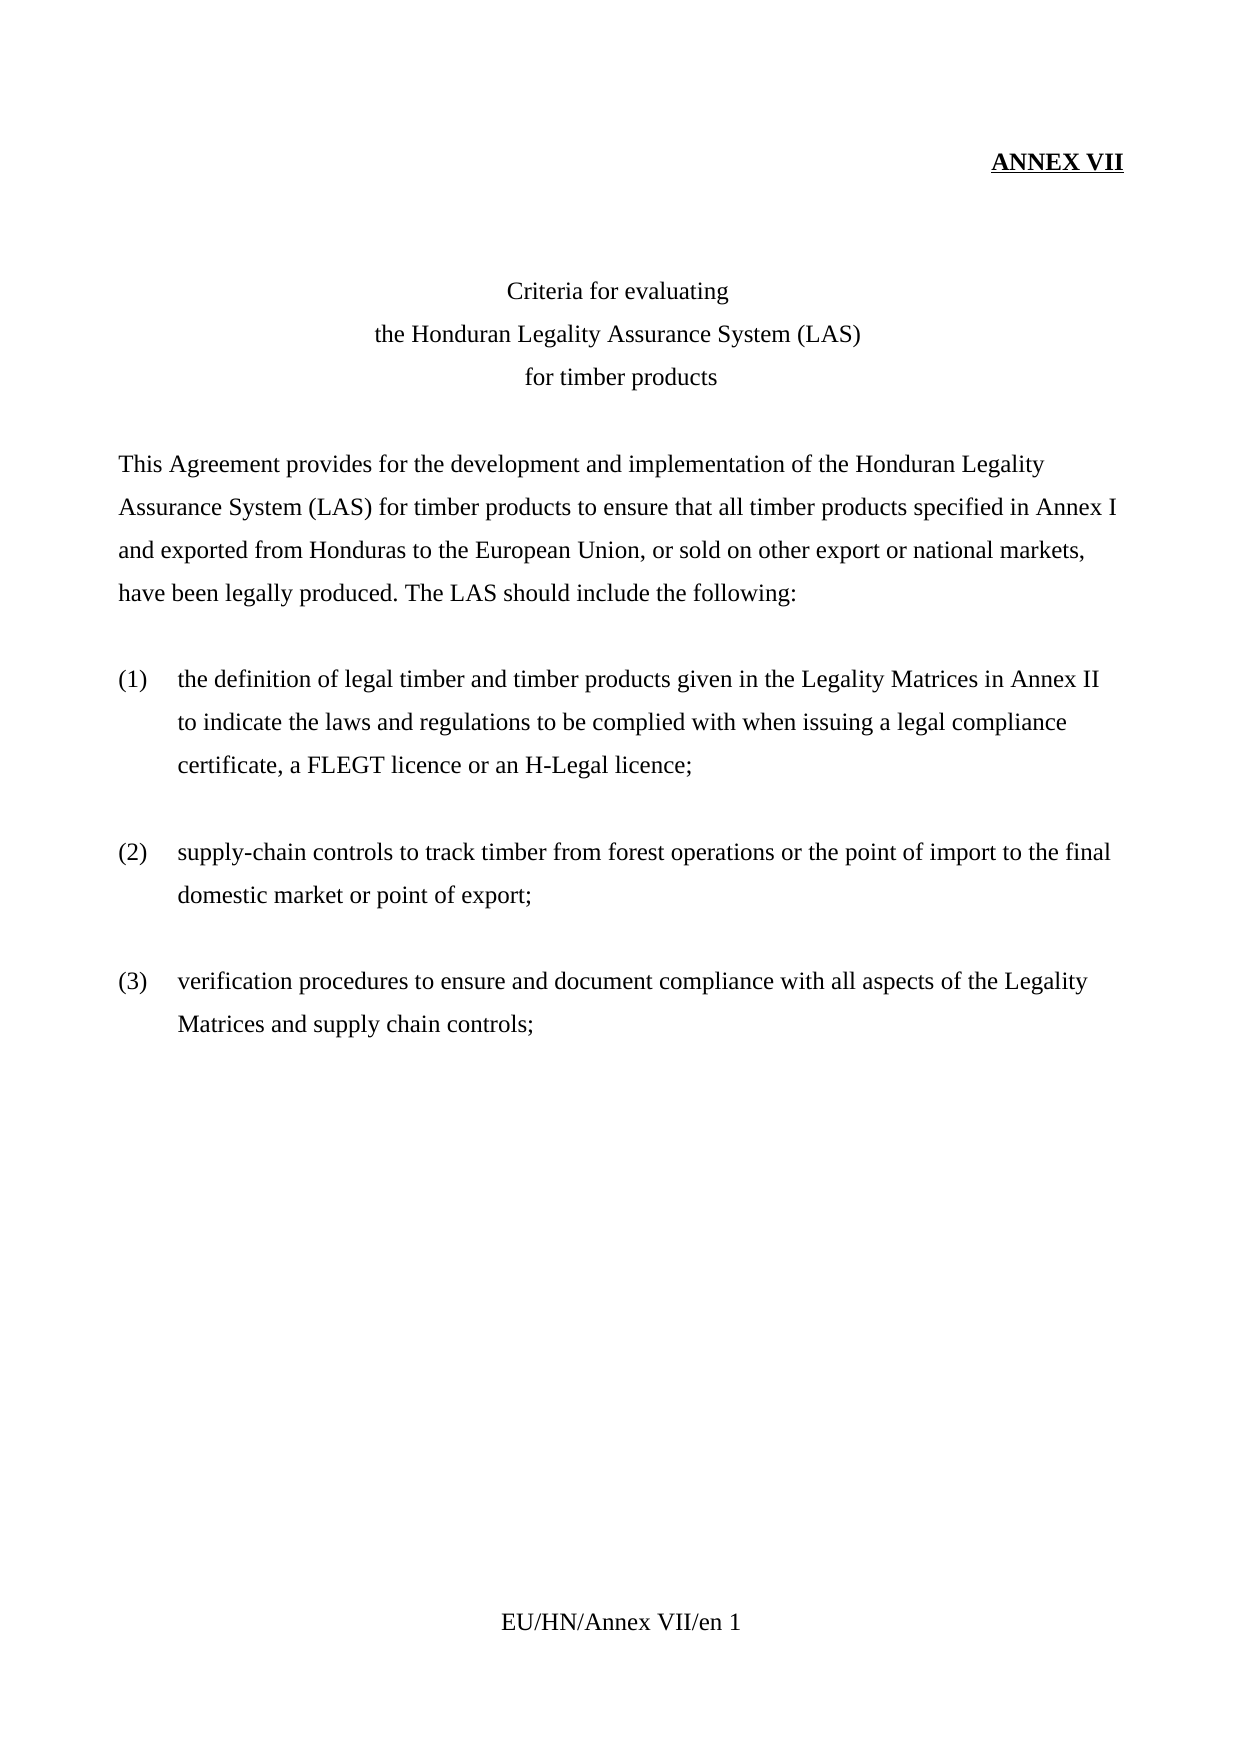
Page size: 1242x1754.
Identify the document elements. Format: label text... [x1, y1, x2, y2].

text (1) the definition of legal timber and timber products given in the Legality Matrices in Annex II to indicate the laws and regulations to be complied with when issuing a legal compliance certificate, a FLEGT licence or an H-Legal licence; [118, 664, 1123, 779]
text (2) supply-chain controls to track timber from forest operations or the point of import to the final domestic market or point of export; [118, 837, 1123, 909]
text Criteria for evaluating the Honduran Legality Assurance System (LAS) for timber products [118, 276, 1123, 391]
text (3) verification procedures to ensure and document compliance with all aspects of the Legality Matrices and supply chain controls; [118, 966, 1123, 1038]
text ANNEX VII [118, 147, 1123, 176]
text This Agreement provides for the development and implementation of the Honduran Legality Assurance System (LAS) for timber products to ensure that all timber products specified in Annex I and exported from Honduras to the European Union, or sold on other export or national markets, have been legally produced. The LAS should include the following: [118, 449, 1123, 607]
